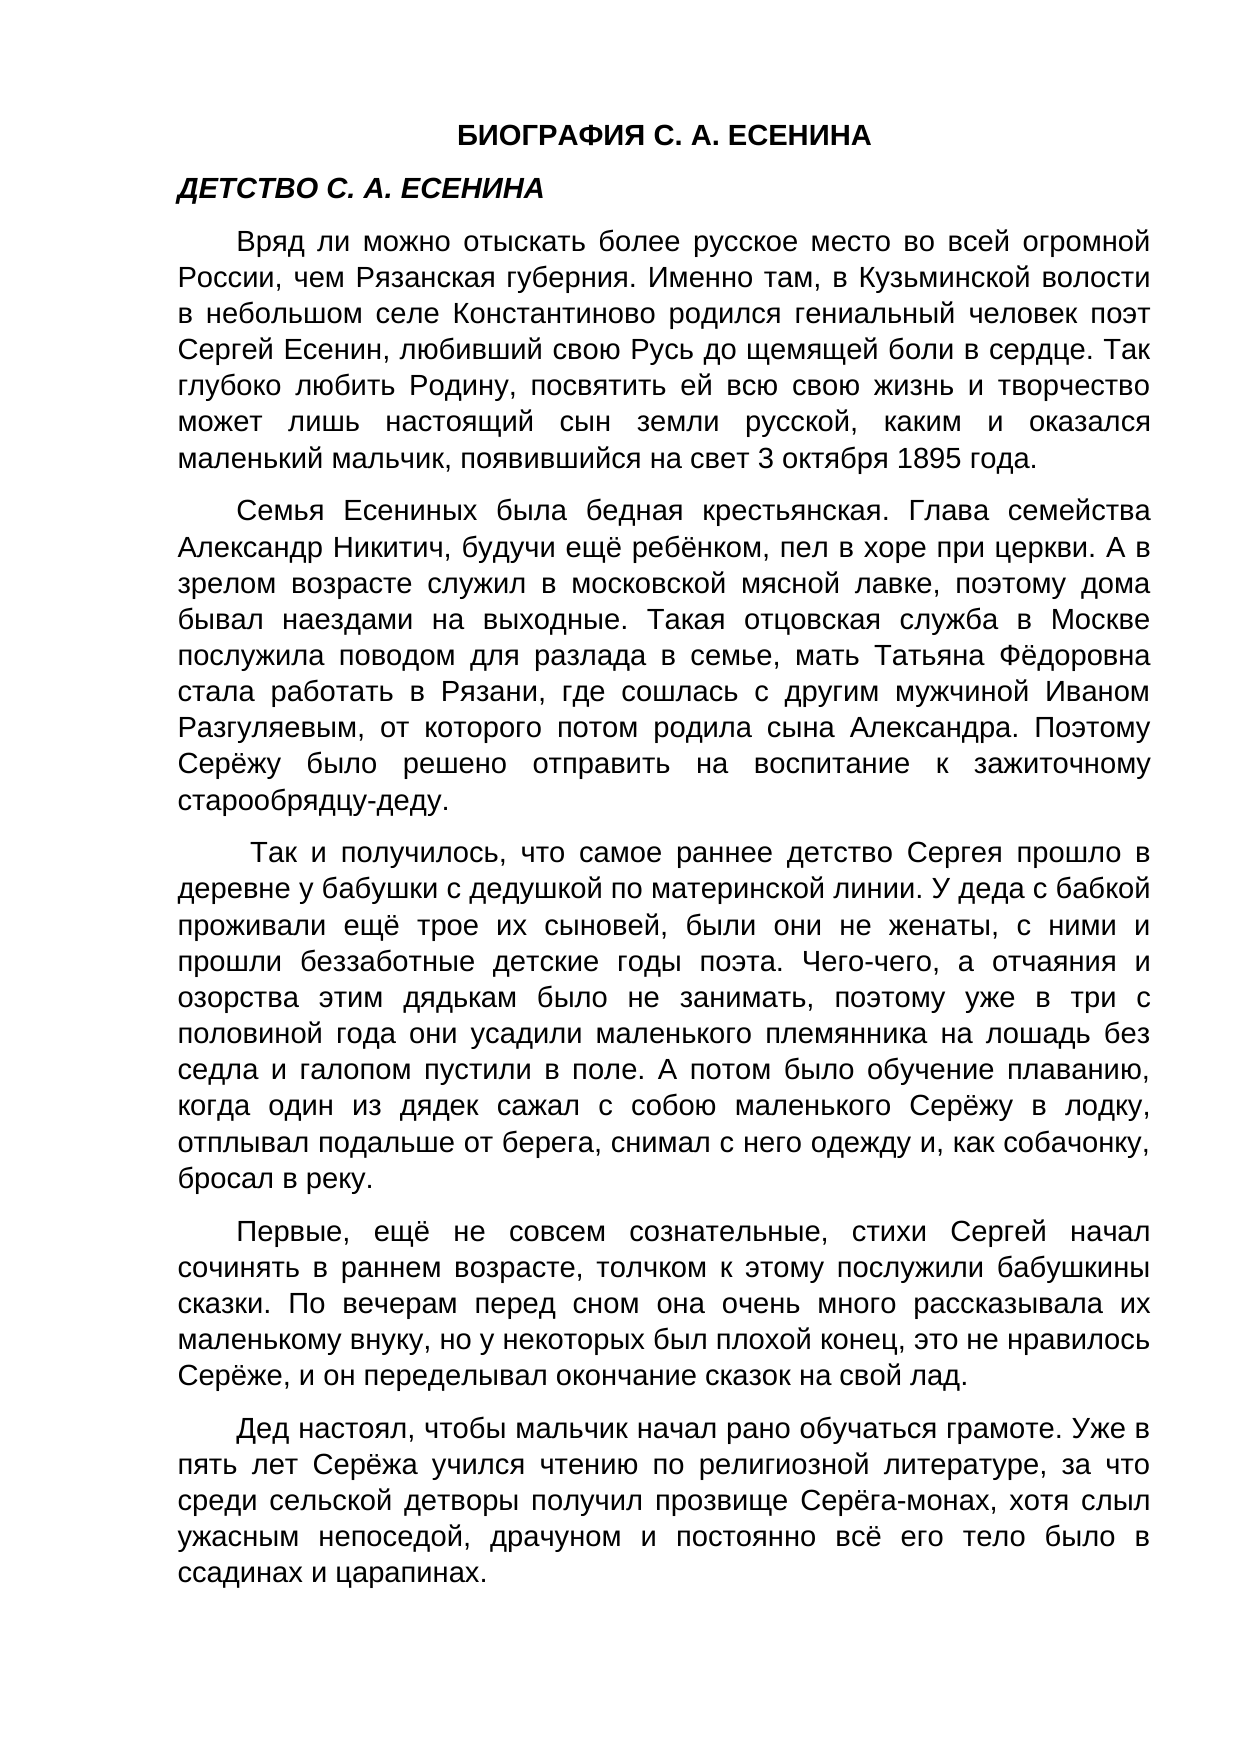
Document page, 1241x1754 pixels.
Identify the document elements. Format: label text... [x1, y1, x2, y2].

text Первые, ещё не совсем сознательные, стихи Сергей начал сочинять в раннем возрасте, толчком к этому послужили бабушкины сказки. По вечерам перед сном она очень много рассказывала их маленькому внуку, но у некоторых был плохой конец, это не нравилось Серёже, и он переделывал окончание сказок на свой лад. [177, 1213, 1152, 1392]
text ДЕТСТВО С. А. ЕСЕНИНА [177, 171, 1152, 204]
text Семья Есениных была бедная крестьянская. Глава семейства Александр Никитич, будучи ещё ребёнком, пел в хоре при церкви. А в зрелом возрасте служил в московской мясной лавке, поэтому дома бывал наездами на выходные. Такая отцовская служба в Москве послужила поводом для разлада в семье, мать Татьяна Фёдоровна стала работать в Рязани, где сошлась с другим мужчиной Иваном Разгуляевым, от которого потом родила сына Александра. Поэтому Серёжу было решено отправить на воспитание к зажиточному старообрядцу-деду. [177, 493, 1152, 816]
text БИОГРАФИЯ С. А. ЕСЕНИНА [177, 118, 1152, 152]
text Дед настоял, чтобы мальчик начал рано обучаться грамоте. Уже в пять лет Серёжа учился чтению по религиозной литературе, за что среди сельской детворы получил прозвище Серёга-монах, хотя слыл ужасным непоседой, драчуном и постоянно всё его тело было в ссадинах и царапинах. [177, 1411, 1152, 1589]
text Так и получилось, что самое раннее детство Сергея прошло в деревне у бабушки с дедушкой по материнской линии. У деда с бабкой проживали ещё трое их сыновей, были они не женаты, с ними и прошли беззаботные детские годы поэта. Чего-чего, а отчаяния и озорства этим дядькам было не занимать, поэтому уже в три с половиной года они усадили маленького племянника на лошадь без седла и галопом пустили в поле. А потом было обучение плаванию, когда один из дядек сажал с собою маленького Серёжу в лодку, отплывал подальше от берега, снимал с него одежду и, как собачонку, бросал в реку. [177, 835, 1152, 1194]
text Вряд ли можно отыскать более русское место во всей огромной России, чем Рязанская губерния. Именно там, в Кузьминской волости в небольшом селе Константиново родился гениальный человек поэт Сергей Есенин, любивший свою Русь до щемящей боли в сердце. Так глубоко любить Родину, посвятить ей всю свою жизнь и творчество может лишь настоящий сын земли русской, каким и оказался маленький мальчик, появившийся на свет 3 октября 1895 года. [177, 224, 1152, 474]
